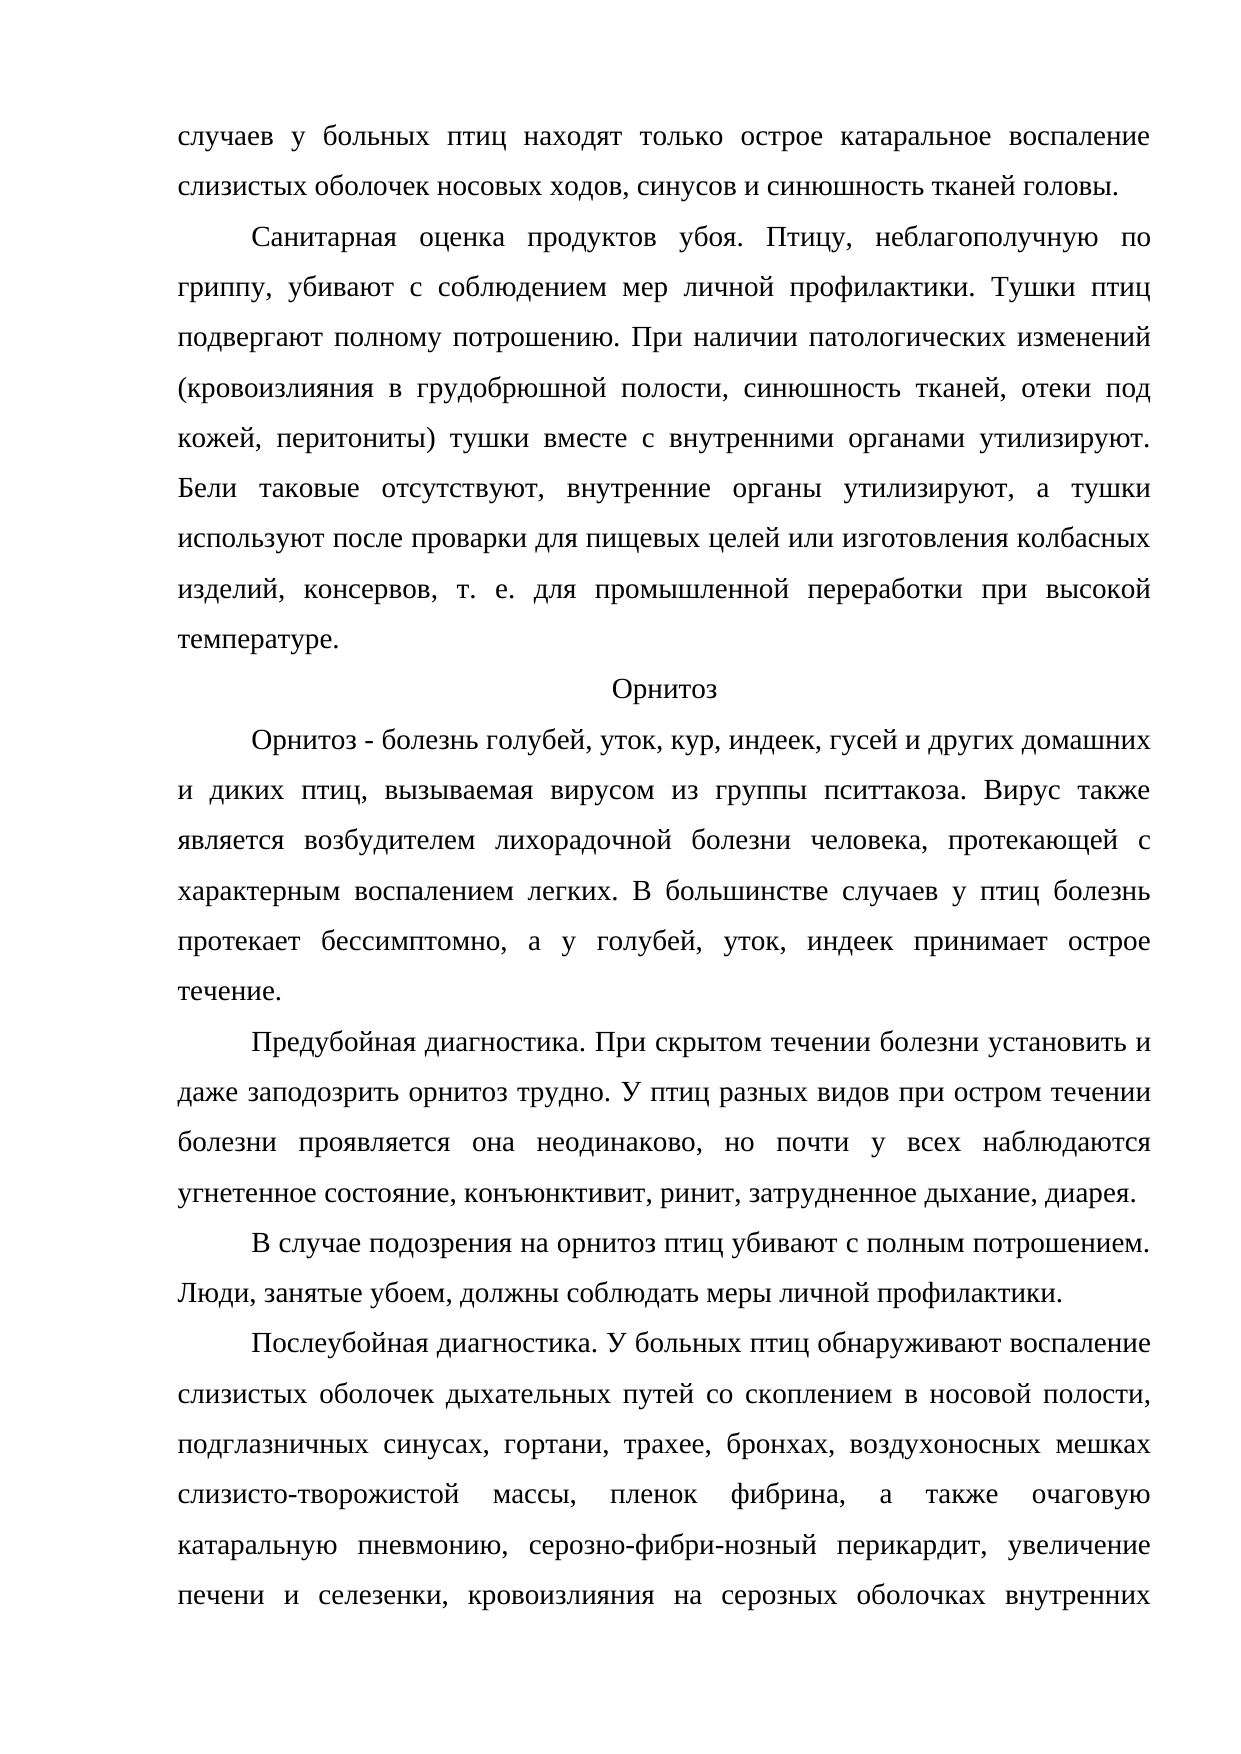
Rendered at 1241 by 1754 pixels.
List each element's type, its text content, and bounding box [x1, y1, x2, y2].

text Санитарная оценка продуктов убоя. Птицу, неблагополучную по гриппу, убивают с соблюдением мер личной профилактики. Тушки птиц подвергают полному потрошению. При наличии патологических изменений (кровоизлияния в грудобрюшной полости, синюшность тканей, отеки под кожей, перитониты) тушки вместе с внутренними органами утилизируют. Бели таковые отсутствуют, внутренние органы утилизируют, а тушки используют после проварки для пищевых целей или изготовления колбасных изделий, консервов, т. е. для промышленной переработки при высокой температуре. [177, 219, 1152, 655]
text Орнитоз [177, 672, 1152, 705]
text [177, 1326, 1152, 1611]
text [177, 118, 1152, 202]
text Орнитоз - болезнь голубей, уток, кур, индеек, гусей и других домашних и диких птиц, вызываемая вирусом из группы пситтакоза. Вирус также является возбудителем лихорадочной болезни человека, протекающей с характерным воспалением легких. В большинстве случаев у птиц болезнь протекает бессимптомно, а у голубей, уток, индеек принимает острое течение. [177, 722, 1152, 1007]
text Предубойная диагностика. При скрытом течении болезни установить и даже заподозрить орнитоз трудно. У птиц разных видов при остром течении болезни проявляется она неодинаково, но почти у всех наблюдаются угнетенное состояние, конъюнктивит, ринит, затрудненное дыхание, диарея. [177, 1024, 1152, 1208]
text В случае подозрения на орнитоз птиц убивают с полным потрошением. Люди, занятые убоем, должны соблюдать меры личной профилактики. [177, 1225, 1152, 1309]
